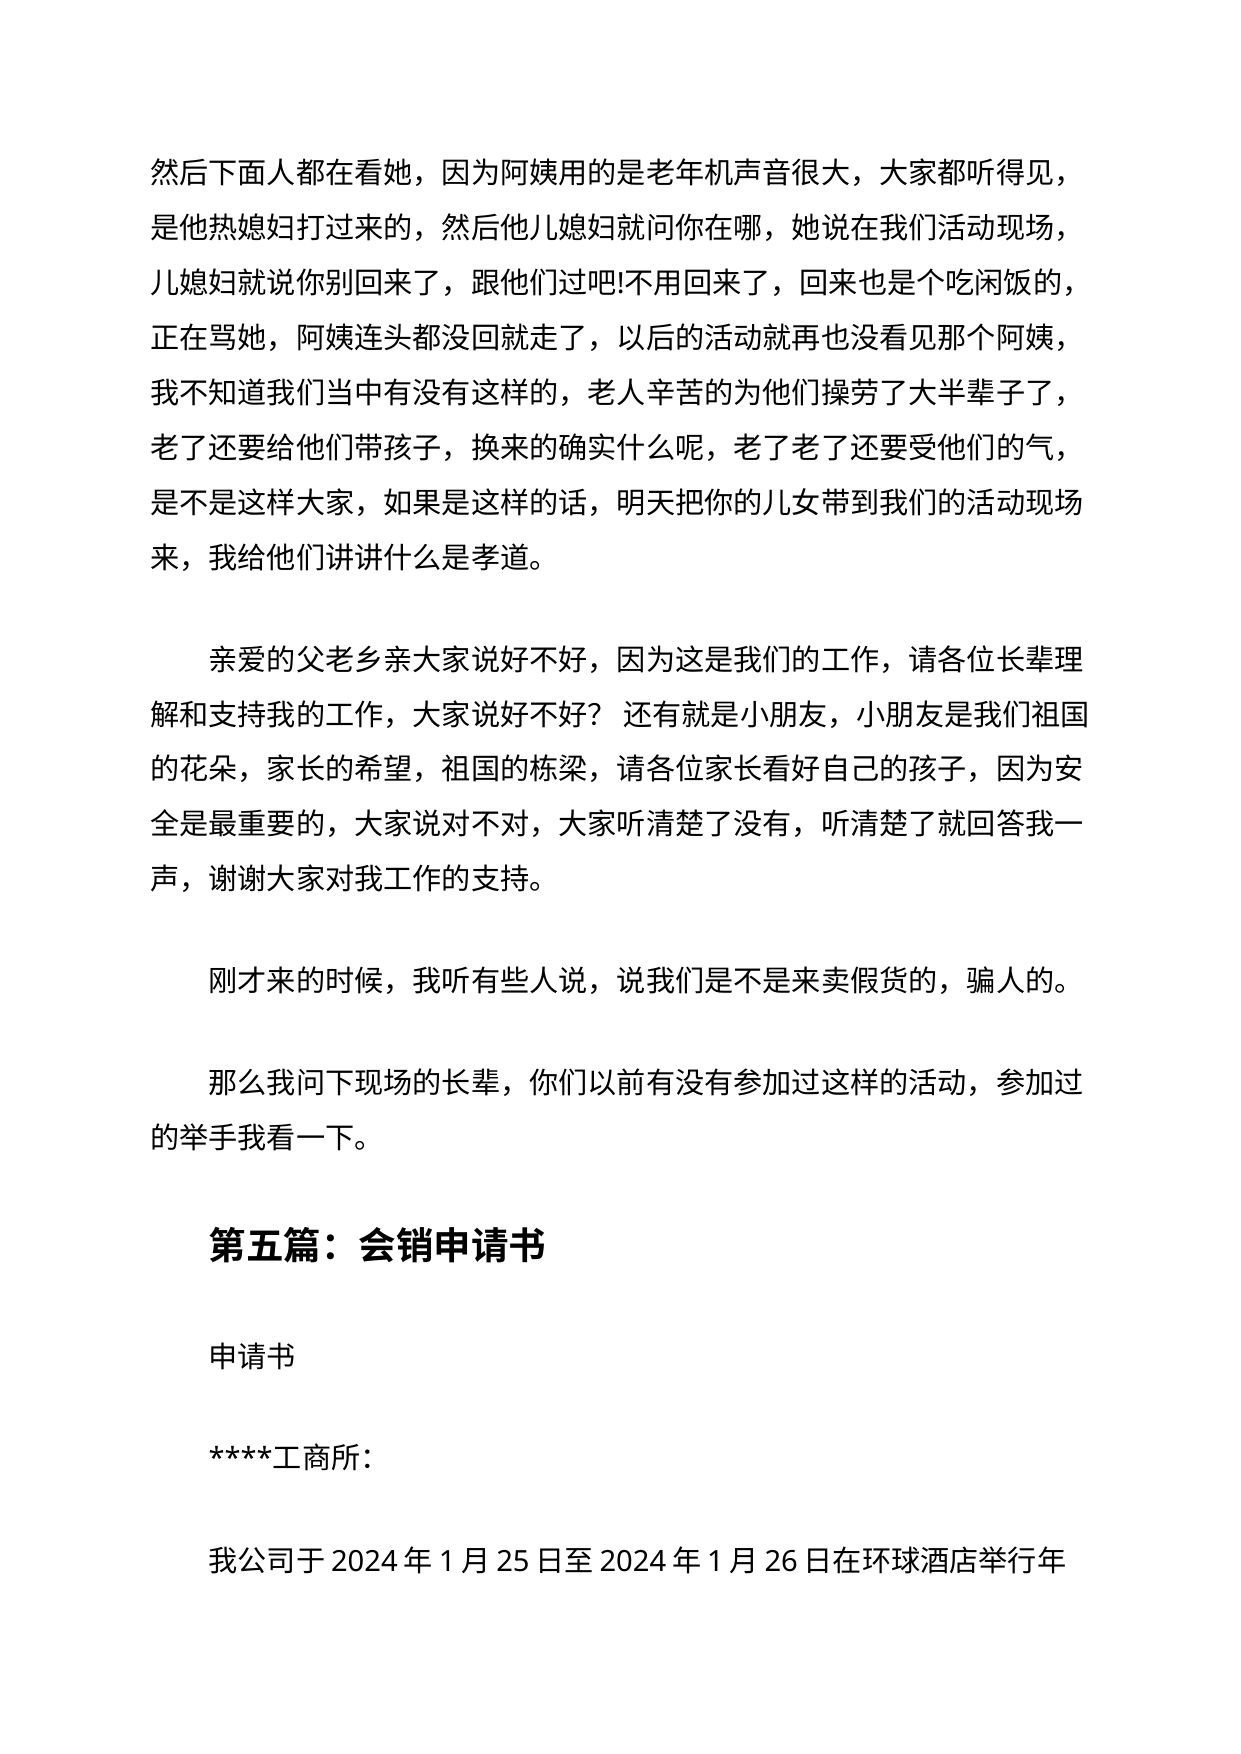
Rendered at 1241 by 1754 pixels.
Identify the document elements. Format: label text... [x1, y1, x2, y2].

text 亲爱的父老乡亲大家说好不好，因为这是我们的工作，请各位长辈理解和支持我的工作，大家说好不好？ 还有就是小朋友，小朋友是我们祖国的花朵，家长的希望，祖国的栋梁，请各位家长看好自己的孩子，因为安全是最重要的，大家说对不对，大家听清楚了没有，听清楚了就回答我一声，谢谢大家对我工作的支持。 [150, 636, 1090, 898]
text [150, 1537, 1090, 1579]
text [150, 150, 1090, 577]
text ****工商所： [150, 1435, 1090, 1477]
text 申请书 [150, 1333, 1090, 1376]
text 那么我问下现场的长辈，你们以前有没有参加过这样的活动，参加过的举手我看一下。 [150, 1059, 1090, 1156]
text 第五篇：会销申请书 [150, 1216, 1090, 1270]
text 刚才来的时候，我听有些人说，说我们是不是来卖假货的，骗人的。 [150, 957, 1090, 1000]
